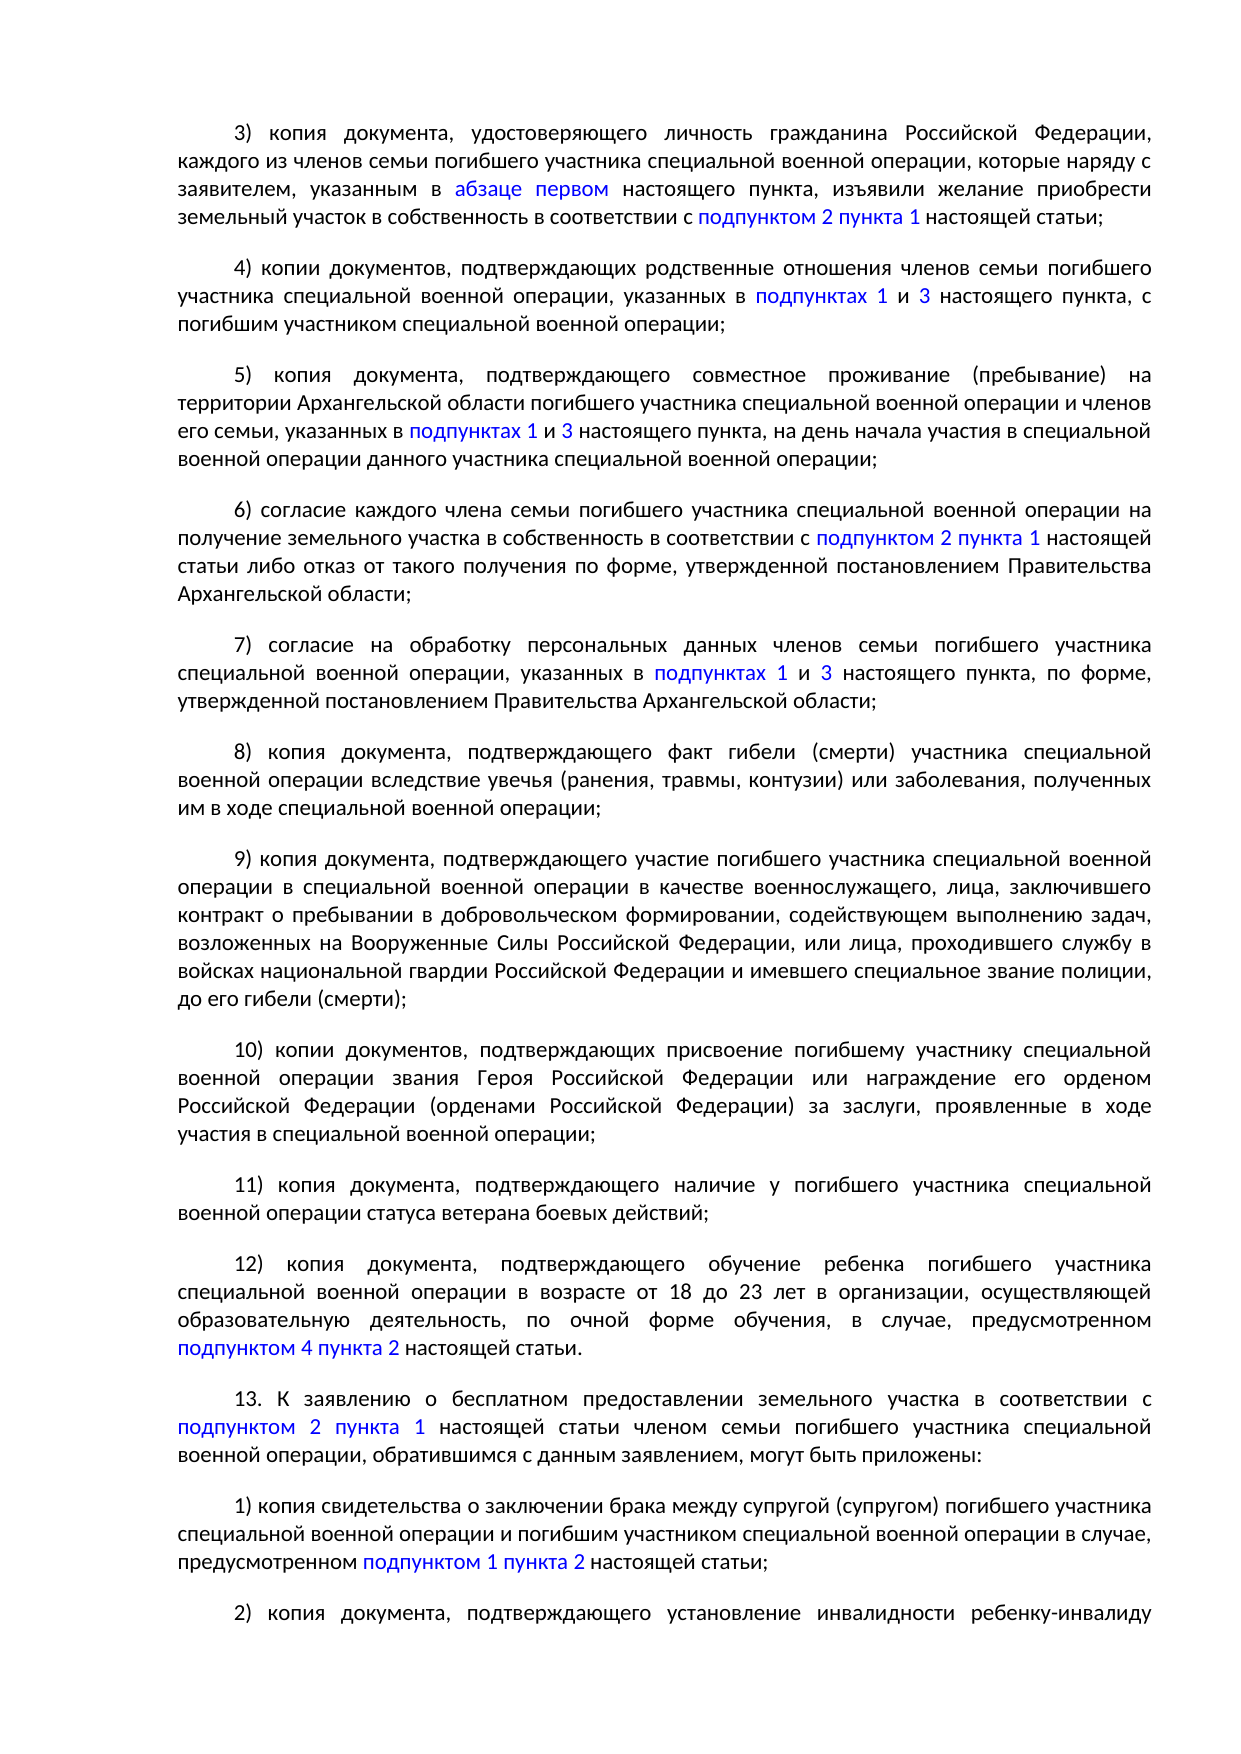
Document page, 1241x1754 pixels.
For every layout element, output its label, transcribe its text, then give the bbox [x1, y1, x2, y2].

text 9) копия документа, подтверждающего участие погибшего участника специальной военной операции в специальной военной операции в качестве военнослужащего, лица, заключившего контракт о пребывании в добровольческом формировании, содействующем выполнению задач, возложенных на Вооруженные Силы Российской Федерации, или лица, проходившего службу в войсках национальной гвардии Российской Федерации и имевшего специальное звание полиции, до его гибели (смерти); [177, 844, 1152, 1012]
text 11) копия документа, подтверждающего наличие у погибшего участника специальной военной операции статуса ветерана боевых действий; [177, 1170, 1152, 1226]
text 6) согласие каждого члена семьи погибшего участника специальной военной операции на получение земельного участка в собственность в соответствии с подпунктом 2 пункта 1 настоящей статьи либо отказ от такого получения по форме, утвержденной постановлением Правительства Архангельской области; [177, 495, 1152, 607]
text 3) копия документа, удостоверяющего личность гражданина Российской Федерации, каждого из членов семьи погибшего участника специальной военной операции, которые наряду с заявителем, указанным в абзаце первом настоящего пункта, изъявили желание приобрести земельный участок в собственность в соответствии с подпунктом 2 пункта 1 настоящей статьи; [177, 118, 1152, 230]
text 1) копия свидетельства о заключении брака между супругой (супругом) погибшего участника специальной военной операции и погибшим участником специальной военной операции в случае, предусмотренном подпунктом 1 пункта 2 настоящей статьи; [177, 1491, 1152, 1575]
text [177, 1598, 1152, 1626]
text 12) копия документа, подтверждающего обучение ребенка погибшего участника специальной военной операции в возрасте от 18 до 23 лет в организации, осуществляющей образовательную деятельность, по очной форме обучения, в случае, предусмотренном подпунктом 4 пункта 2 настоящей статьи. [177, 1249, 1152, 1361]
text 4) копии документов, подтверждающих родственные отношения членов семьи погибшего участника специальной военной операции, указанных в подпунктах 1 и 3 настоящего пункта, с погибшим участником специальной военной операции; [177, 253, 1152, 337]
text 7) согласие на обработку персональных данных членов семьи погибшего участника специальной военной операции, указанных в подпунктах 1 и 3 настоящего пункта, по форме, утвержденной постановлением Правительства Архангельской области; [177, 630, 1152, 714]
text 8) копия документа, подтверждающего факт гибели (смерти) участника специальной военной операции вследствие увечья (ранения, травмы, контузии) или заболевания, полученных им в ходе специальной военной операции; [177, 737, 1152, 821]
text 10) копии документов, подтверждающих присвоение погибшему участнику специальной военной операции звания Героя Российской Федерации или награждение его орденом Российской Федерации (орденами Российской Федерации) за заслуги, проявленные в ходе участия в специальной военной операции; [177, 1035, 1152, 1147]
text 13. К заявлению о бесплатном предоставлении земельного участка в соответствии с подпунктом 2 пункта 1 настоящей статьи членом семьи погибшего участника специальной военной операции, обратившимся с данным заявлением, могут быть приложены: [177, 1384, 1152, 1468]
text 5) копия документа, подтверждающего совместное проживание (пребывание) на территории Архангельской области погибшего участника специальной военной операции и членов его семьи, указанных в подпунктах 1 и 3 настоящего пункта, на день начала участия в специальной военной операции данного участника специальной военной операции; [177, 360, 1152, 472]
